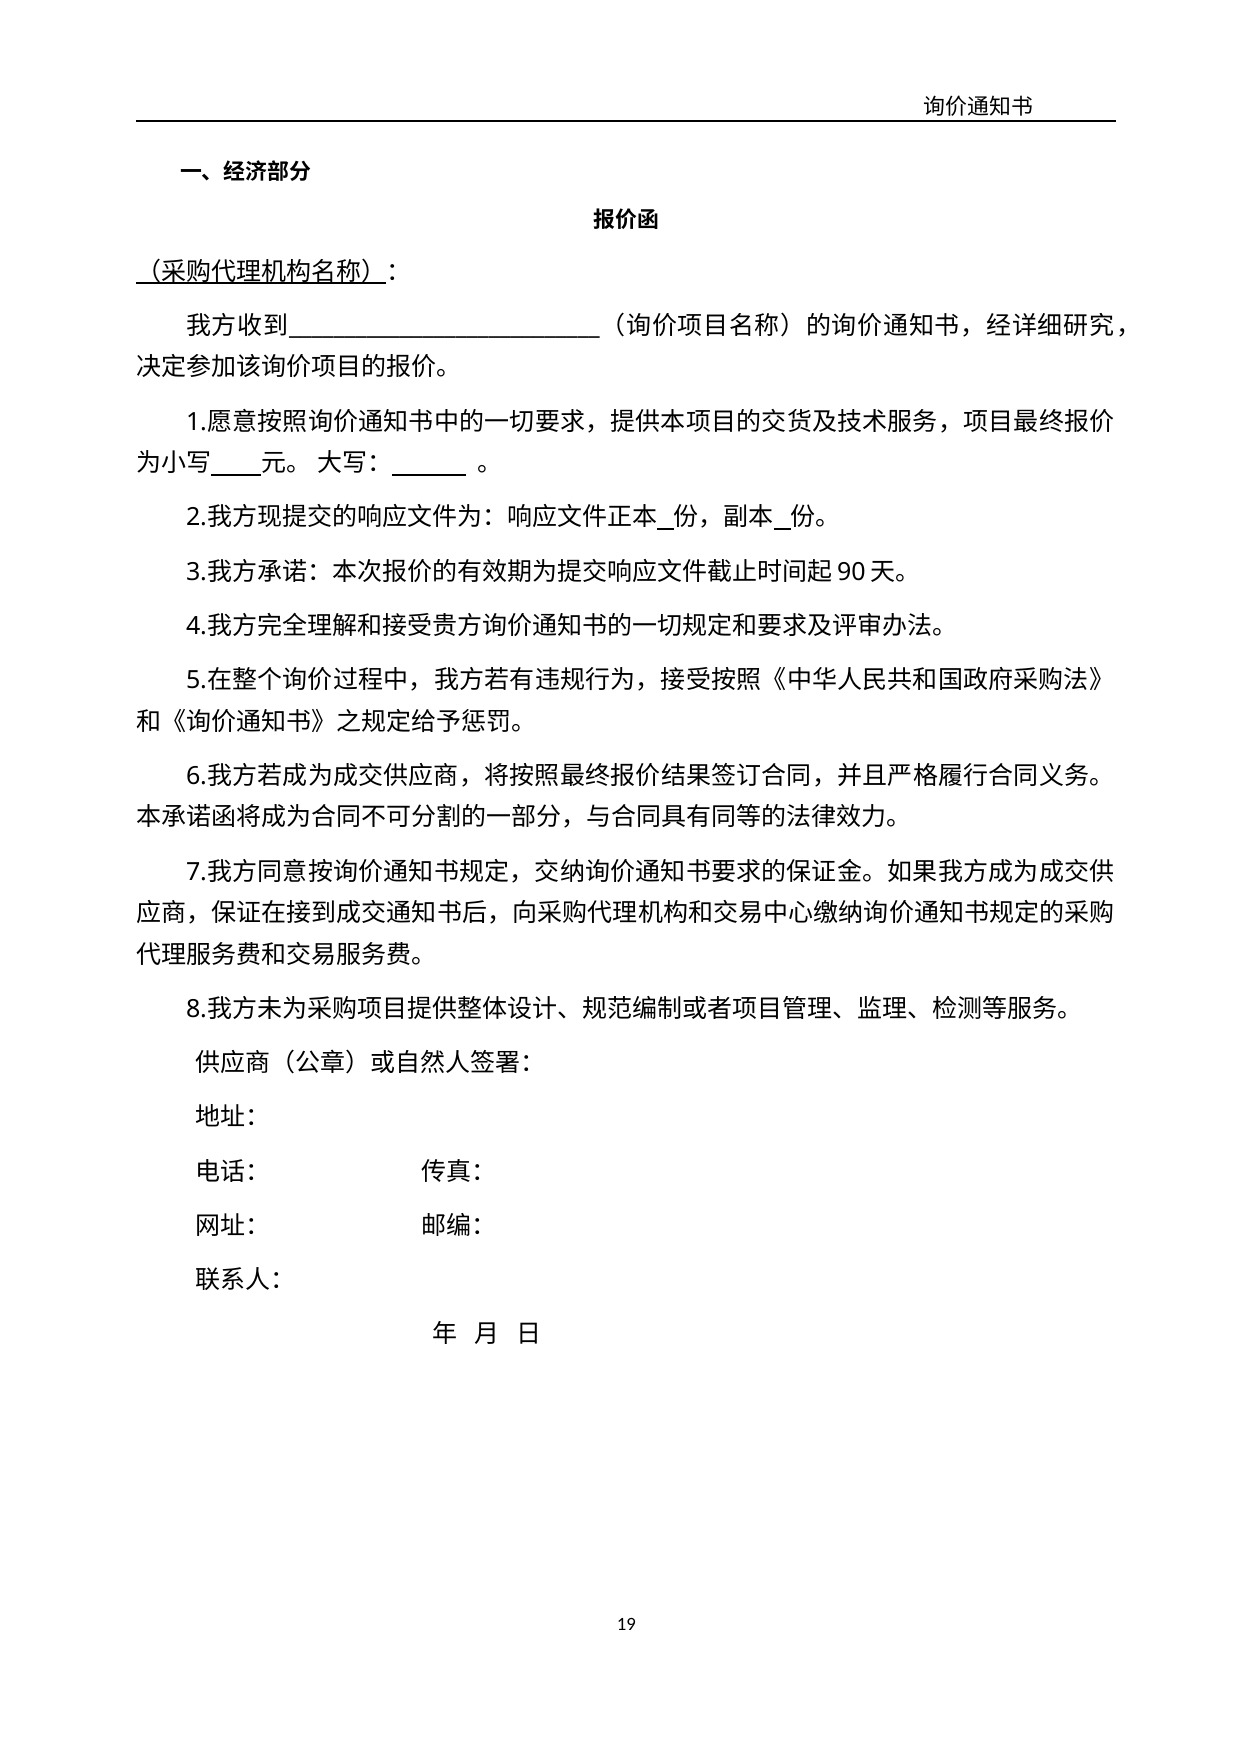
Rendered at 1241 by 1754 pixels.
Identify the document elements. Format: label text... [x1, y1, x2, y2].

text 网址： 邮编： [136, 1205, 1116, 1241]
text 8.我方未为采购项目提供整体设计、规范编制或者项目管理、监理、检测等服务。 [136, 988, 1116, 1025]
text 6.我方若成为成交供应商，将按照最终报价结果签订合同，并且严格履行合同义务。本承诺函将成为合同不可分割的一部分，与合同具有同等的法律效力。 [136, 755, 1116, 833]
text 年 月 日 [136, 1313, 1116, 1350]
text （采购代理机构名称）： [136, 251, 1116, 287]
text 5.在整个询价过程中，我方若有违规行为，接受按照《中华人民共和国政府采购法》和《询价通知书》之规定给予惩罚。 [136, 659, 1116, 737]
subtitle 一、经济部分 [136, 138, 1116, 190]
text 电话： 传真： [136, 1151, 1116, 1187]
text 2.我方现提交的响应文件为：响应文件正本 份，副本 份。 [136, 497, 1116, 533]
text 我方收到____________________________（询价项目名称）的询价通知书，经详细研究，决定参加该询价项目的报价。 [136, 305, 1116, 383]
text 7.我方同意按询价通知书规定，交纳询价通知书要求的保证金。如果我方成为成交供应商，保证在接到成交通知书后，向采购代理机构和交易中心缴纳询价通知书规定的采购代理服务费和交易服务费。 [136, 851, 1116, 971]
text 地址： [136, 1097, 1116, 1133]
text 4.我方完全理解和接受贵方询价通知书的一切规定和要求及评审办法。 [136, 605, 1116, 641]
text 1.愿意按照询价通知书中的一切要求，提供本项目的交货及技术服务，项目最终报价为小写 元。 大写： 。 [136, 401, 1116, 479]
text 联系人： [136, 1259, 1116, 1296]
text 报价函 [136, 202, 1116, 234]
text 3.我方承诺：本次报价的有效期为提交响应文件截止时间起90天。 [136, 551, 1116, 587]
text 供应商（公章）或自然人签署： [136, 1043, 1116, 1079]
